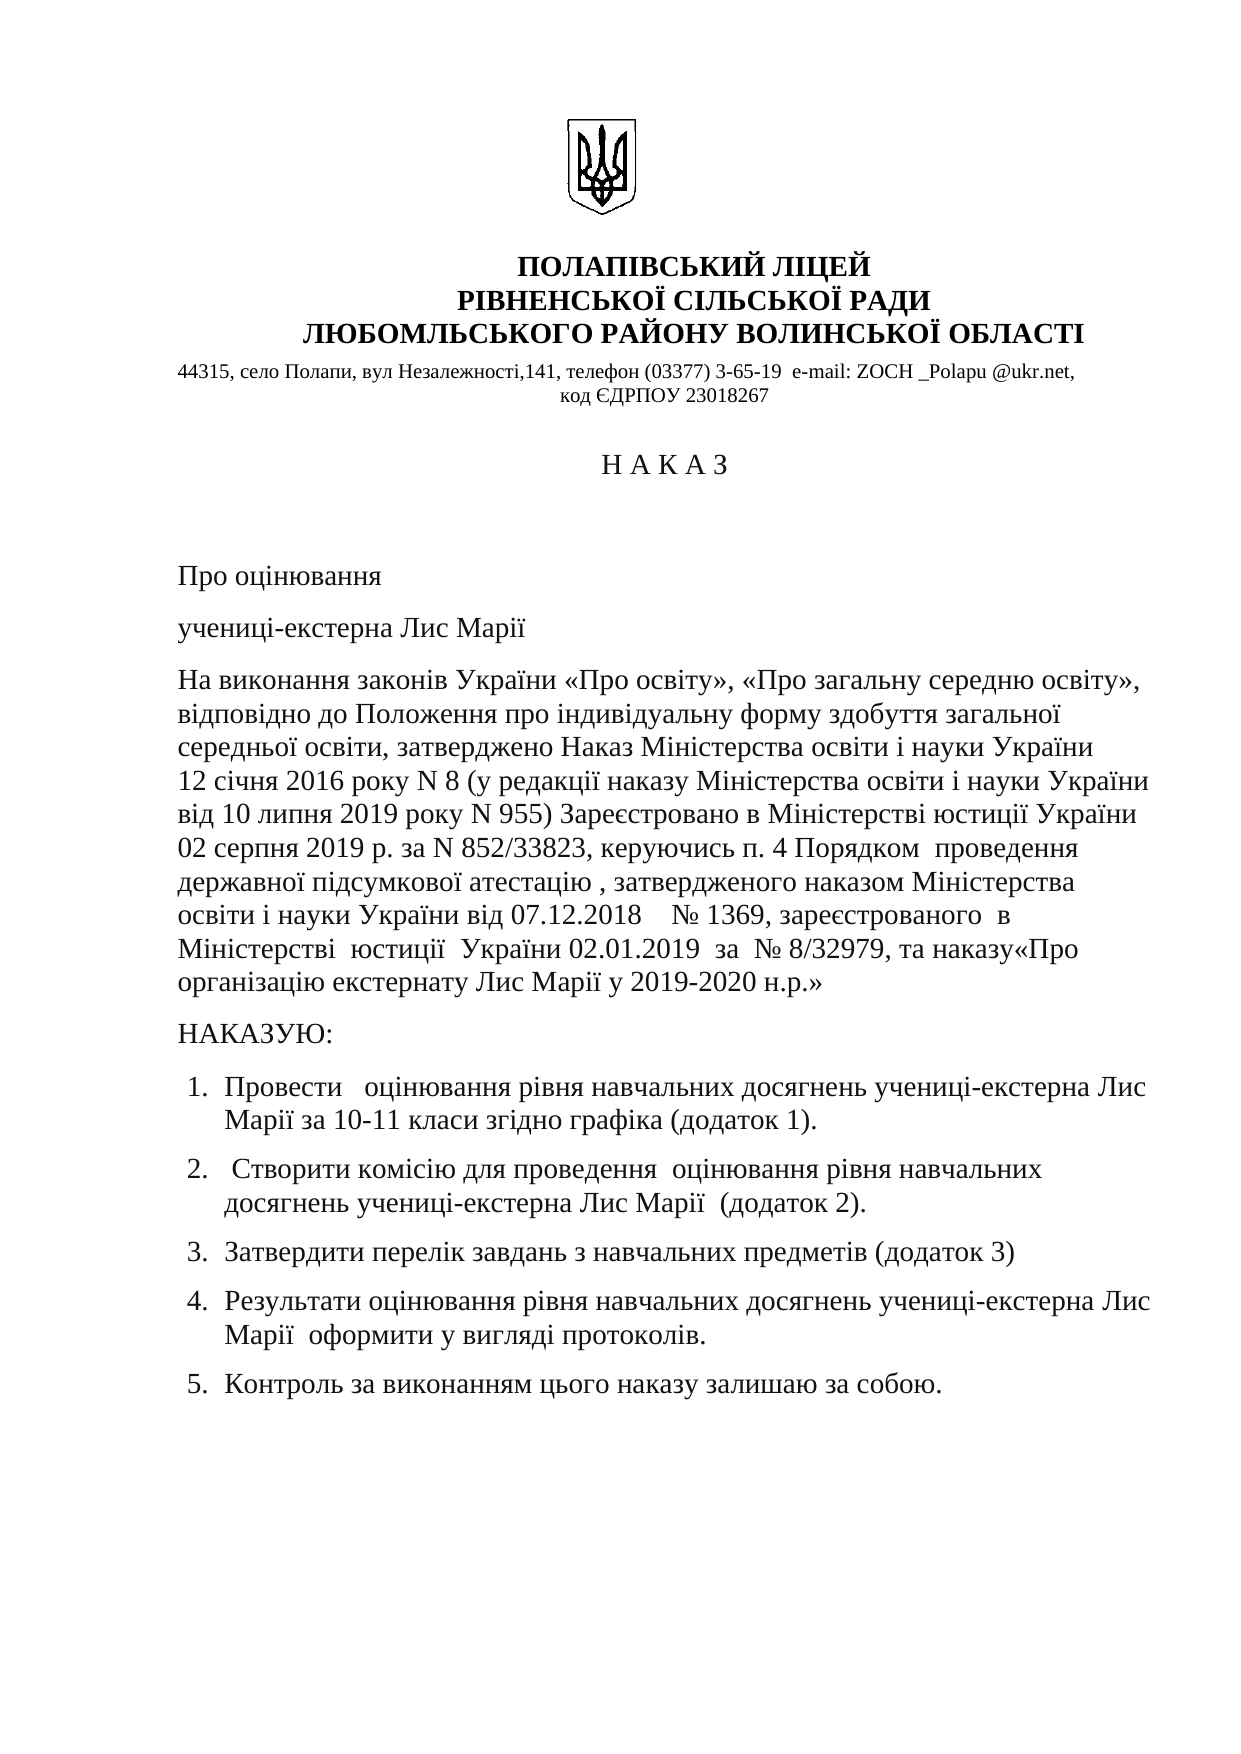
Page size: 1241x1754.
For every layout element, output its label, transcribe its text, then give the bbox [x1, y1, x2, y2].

list Створити комісію для проведення оцінювання рівня навчальних досягнень учениці-екстерна Лис Марії (додаток 2). [187, 1152, 1152, 1219]
text Н А К А З [177, 447, 1152, 481]
text ПОЛАПІВСЬКИЙ ЛІЦЕЙ [177, 249, 1152, 283]
text учениці-екстерна Лис Марії [177, 610, 1152, 644]
list Провести оцінювання рівня навчальних досягнень учениці-екстерна Лис Марії за 10-11 класи згідно графіка (додаток 1). [187, 1069, 1152, 1136]
text РІВНЕНСЬКОЇ СІЛЬСЬКОЇ РАДИ [177, 283, 1152, 316]
list Затвердити перелік завдань з навчальних предметів (додаток 3) [187, 1234, 1152, 1268]
picture [567, 118, 637, 215]
list Контроль за виконанням цього наказу залишаю за собою. [187, 1366, 1152, 1400]
text ЛЮБОМЛЬСЬКОГО РАЙОНУ ВОЛИНСЬКОЇ ОБЛАСТІ [177, 316, 1152, 350]
text код ЄДРПОУ 23018267 [177, 383, 1152, 407]
text 44315, село Полапи, вул Незалежності,141, телефон (03377) 3-65-19 е-mail: ZOCH _Polapu @ukr.net, [177, 359, 1152, 383]
text На виконання законів України «Про освіту», «Про загальну середню освіту», відповідно до Положення про індивідуальну форму здобуття загальної середньої освіти, затверджено Наказ Міністерства освіти і науки України 12 січня 2016 року N 8 (у редакції наказу Міністерства освіти і науки України від 10 липня 2019 року N 955) Зареєстровано в Міністерстві юстиції України 02 серпня 2019 р. за N 852/33823, керуючись п. 4 Порядком проведення державної підсумкової атестацію , затвердженого наказом Міністерства освіти і науки України від 07.12.2018 № 1369, зареєстрованого в Міністерстві юстиції України 02.01.2019 за № 8/32979, та наказу«Про організацію екстернату Лис Марії у 2019-2020 н.р.» [177, 662, 1152, 998]
text Про оцінювання [177, 558, 1152, 591]
text НАКАЗУЮ: [177, 1017, 1152, 1050]
list Результати оцінювання рівня навчальних досягнень учениці-екстерна Лис Марії оформити у вигляді протоколів. [187, 1283, 1152, 1351]
